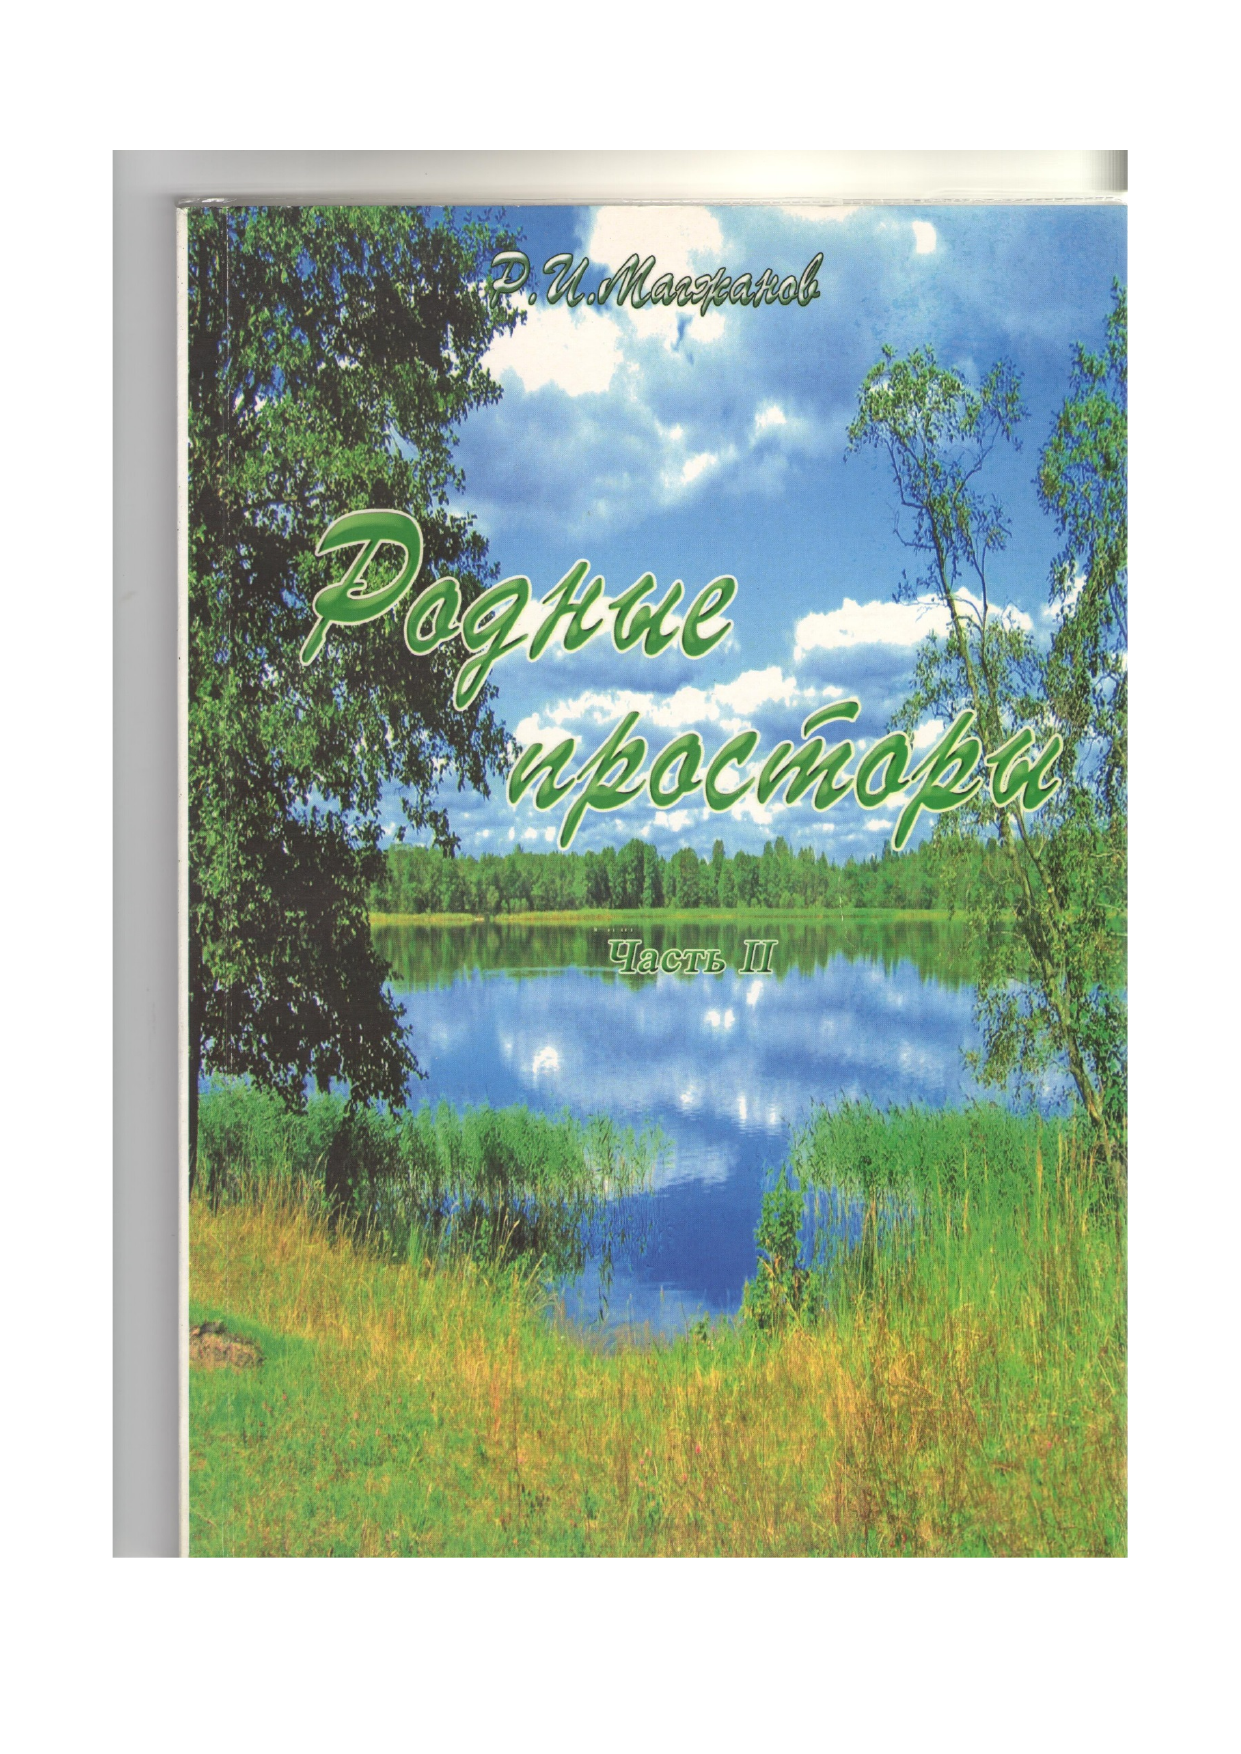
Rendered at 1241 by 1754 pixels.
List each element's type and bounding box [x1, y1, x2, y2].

picture [112, 150, 1128, 1558]
